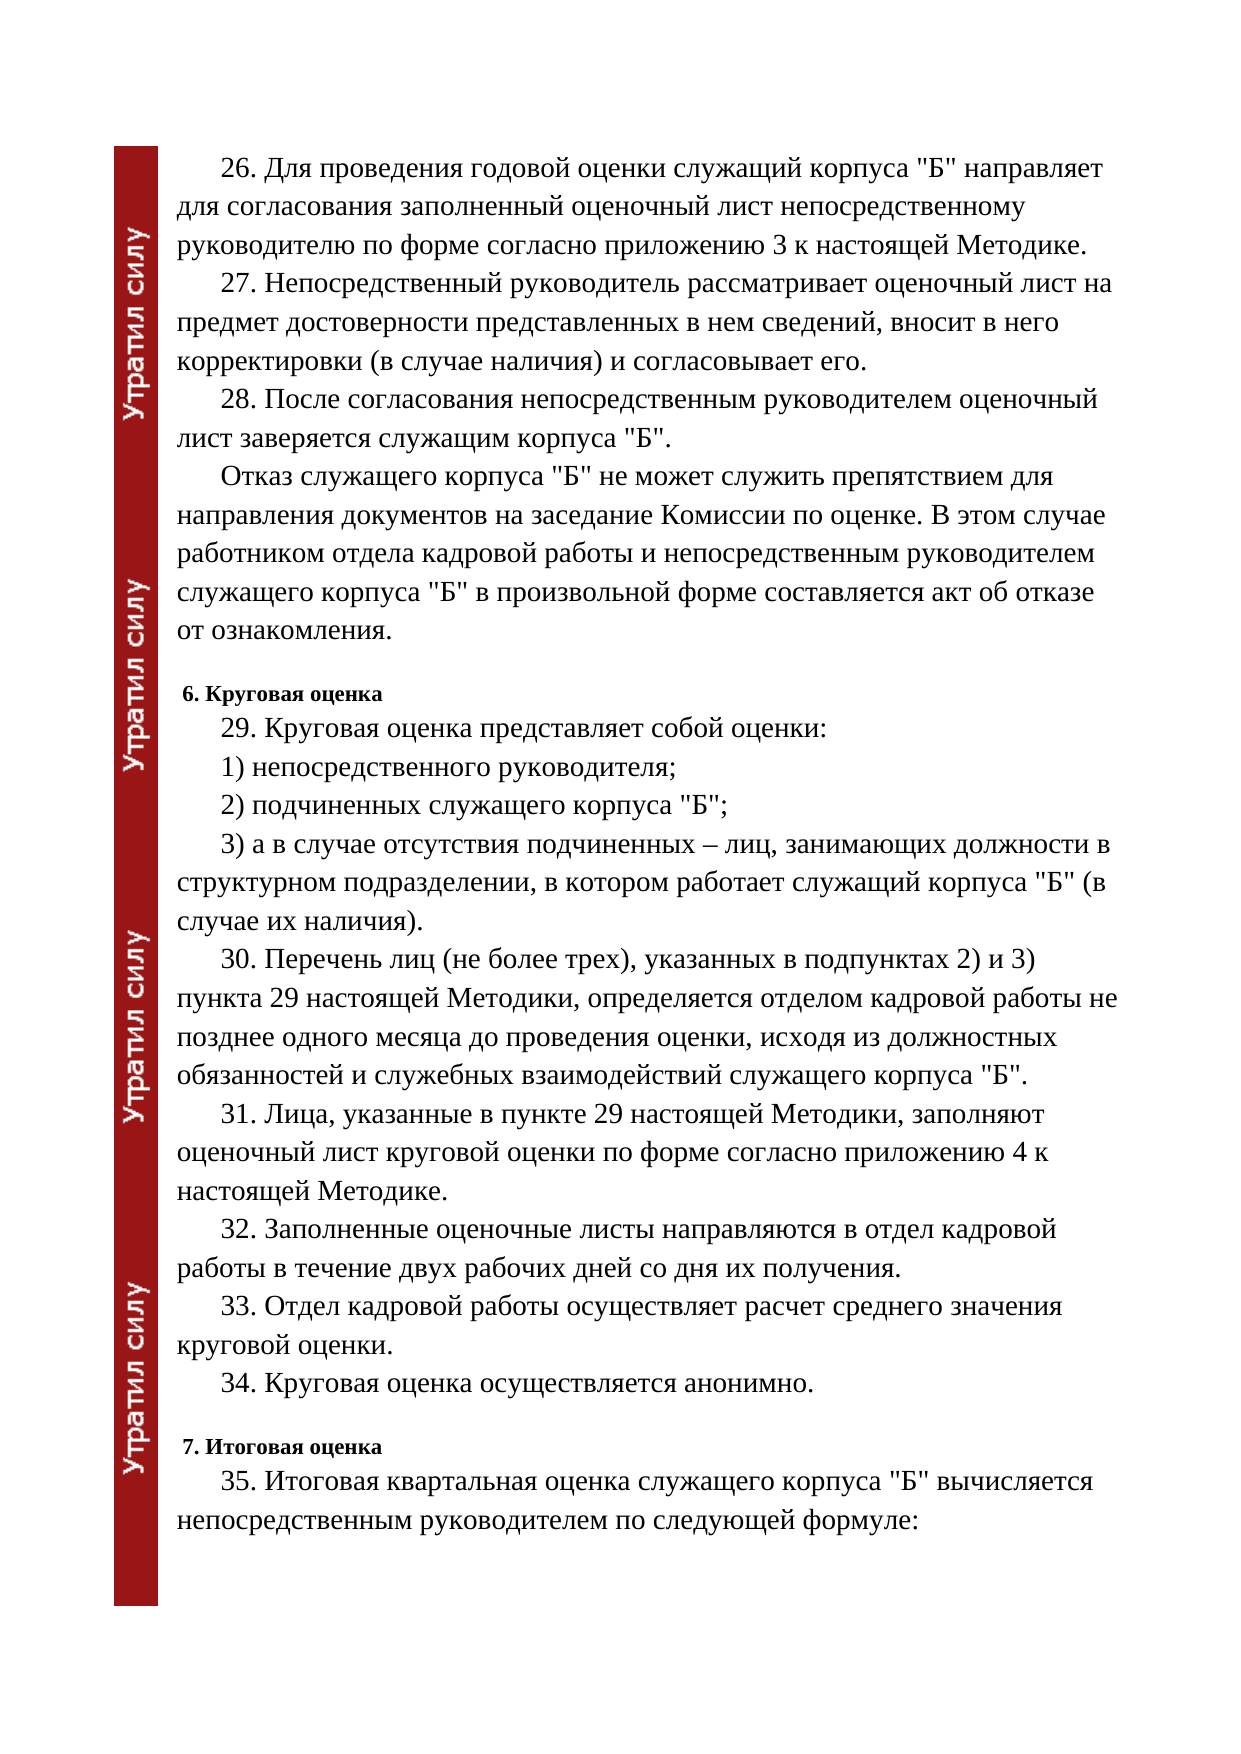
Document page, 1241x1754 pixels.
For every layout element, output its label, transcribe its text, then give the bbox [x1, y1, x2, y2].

picture [114, 1459, 158, 1463]
picture [114, 1574, 158, 1606]
picture [114, 146, 158, 150]
text 26. Для проведения годовой оценки служащий корпуса "Б" направляет для согласования заполненный оценочный лист непосредственному руководителю по форме согласно приложению 3 к настоящей Методике. 27. Непосредственный руководитель рассматривает оценочный лист на предмет достоверности представленных в нем сведений, вносит в него корректировки (в случае наличия) и согласовывает его. 28. После согласования непосредственным руководителем оценочный лист заверяется служащим корпуса "Б". Отказ служащего корпуса "Б" не может служить препятствием для направления документов на заседание Комиссии по оценке. В этом случае работником отдела кадровой работы и непосредственным руководителем служащего корпуса "Б" в произвольной форме составляется акт об отказе от ознакомления. [112, 150, 1128, 676]
picture [114, 676, 158, 680]
text 7. Итоговая оценка [112, 1433, 1128, 1459]
text 35. Итоговая квартальная оценка служащего корпуса "Б" вычисляется непосредственным руководителем по следующей формуле: [112, 1463, 1128, 1574]
picture [114, 1429, 158, 1433]
text 6. Круговая оценка [112, 680, 1128, 706]
text 29. Круговая оценка представляет собой оценки: 1) непосредственного руководителя; 2) подчиненных служащего корпуса "Б"; 3) а в случае отсутствия подчиненных – лиц, занимающих должности в структурном подразделении, в котором работает служащий корпуса "Б" (в случае их наличия). 30. Перечень лиц (не более трех), указанных в подпунктах 2) и 3) пункта 29 настоящей Методики, определяется отделом кадровой работы не позднее одного месяца до проведения оценки, исходя из должностных обязанностей и служебных взаимодействий служащего корпуса "Б". 31. Лица, указанные в пункте 29 настоящей Методики, заполняют оценочный лист круговой оценки по форме согласно приложению 4 к настоящей Методике. 32. Заполненные оценочные листы направляются в отдел кадровой работы в течение двух рабочих дней со дня их получения. 33. Отдел кадровой работы осуществляет расчет среднего значения круговой оценки. 34. Круговая оценка осуществляется анонимно. [112, 710, 1128, 1429]
picture [114, 706, 158, 710]
